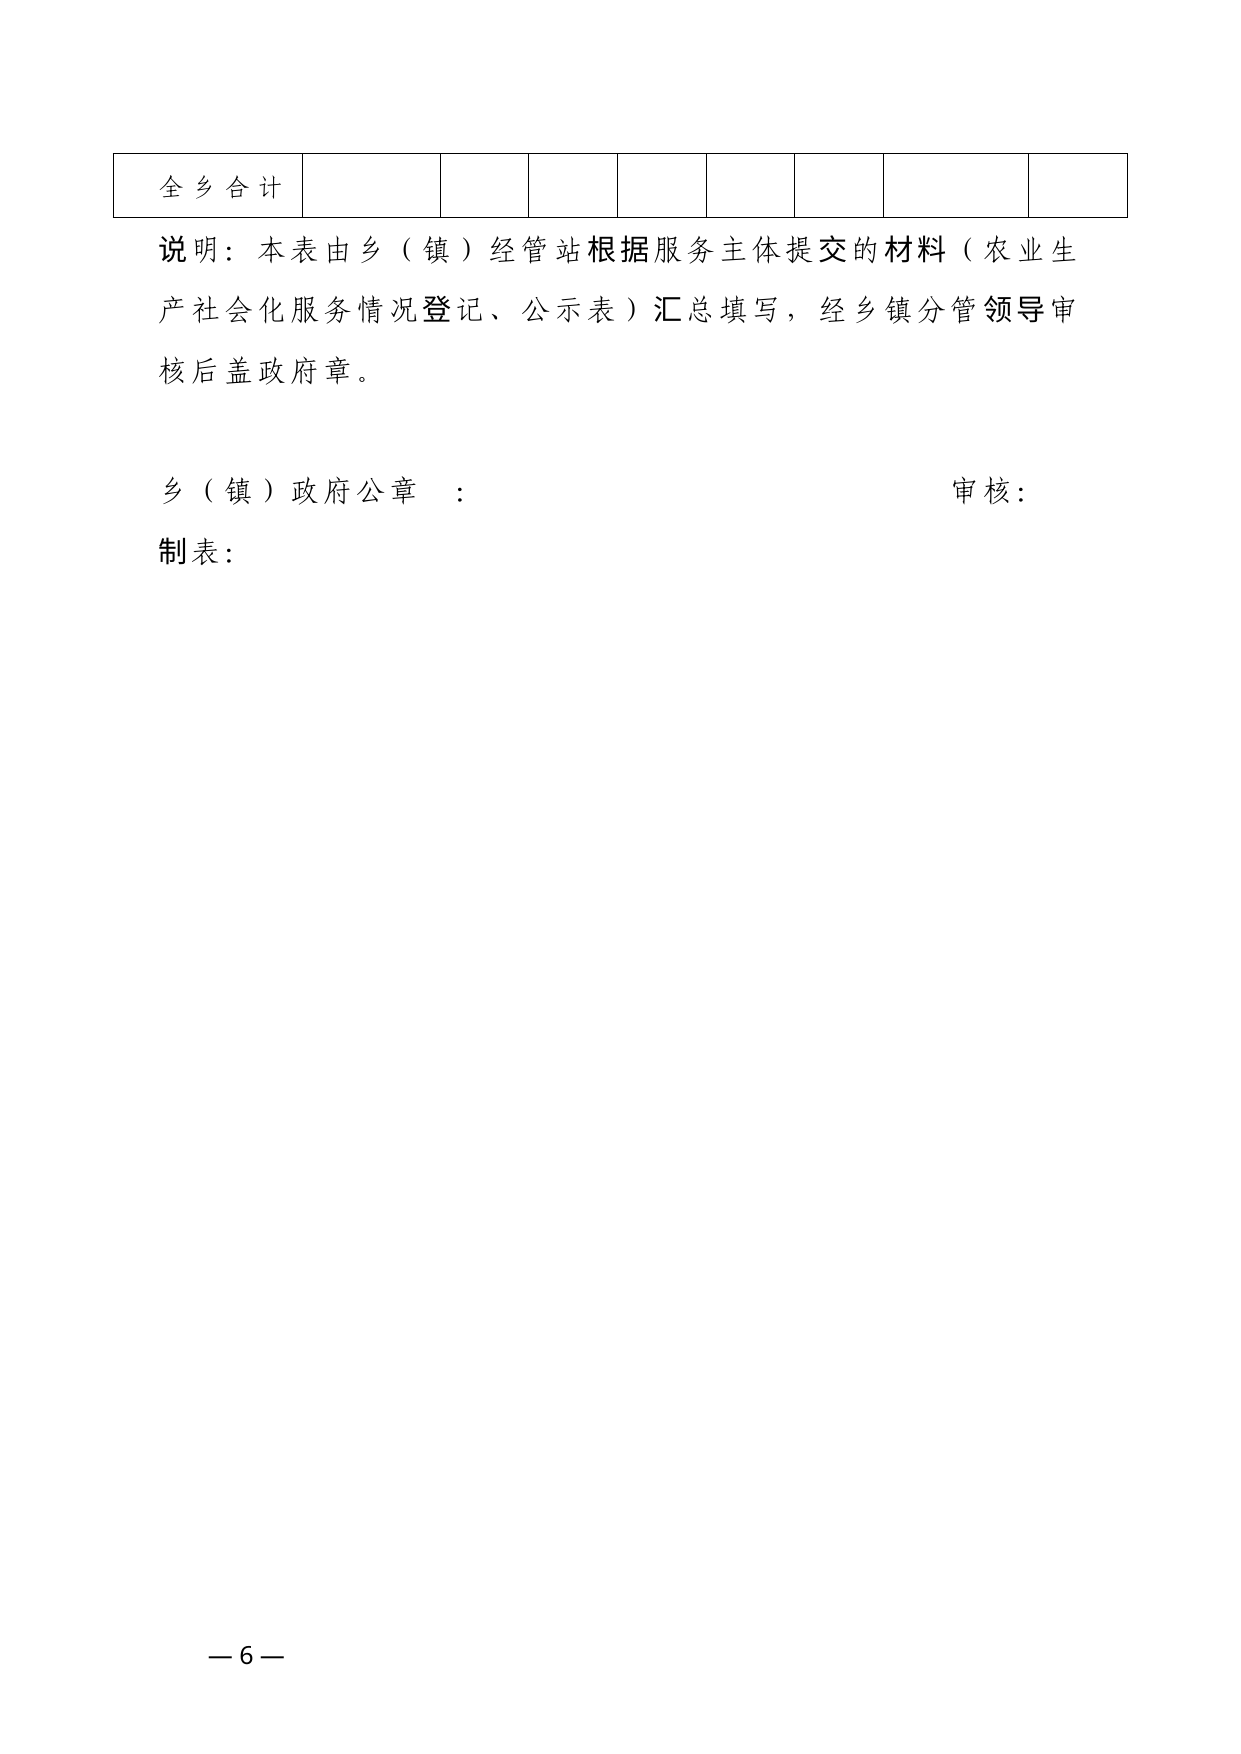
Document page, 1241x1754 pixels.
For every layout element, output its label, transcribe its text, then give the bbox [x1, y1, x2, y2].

table_cell [884, 154, 1028, 217]
table_cell 全乡合计 [114, 154, 302, 217]
text 说明：本表由乡（镇）经管站根据服务主体提交的材料（农业生产社会化服务情况登记、公示表）汇总填写，经乡镇分管领导审核后盖政府章。 [158, 218, 1082, 399]
table_cell [303, 154, 440, 217]
text 乡（镇）政府公章 ： 审核： 制表： [158, 459, 1082, 580]
table_cell [441, 154, 528, 217]
table_cell [618, 154, 706, 217]
table_cell [1029, 154, 1127, 217]
table_cell [707, 154, 794, 217]
table_cell [529, 154, 617, 217]
table_cell [795, 154, 883, 217]
